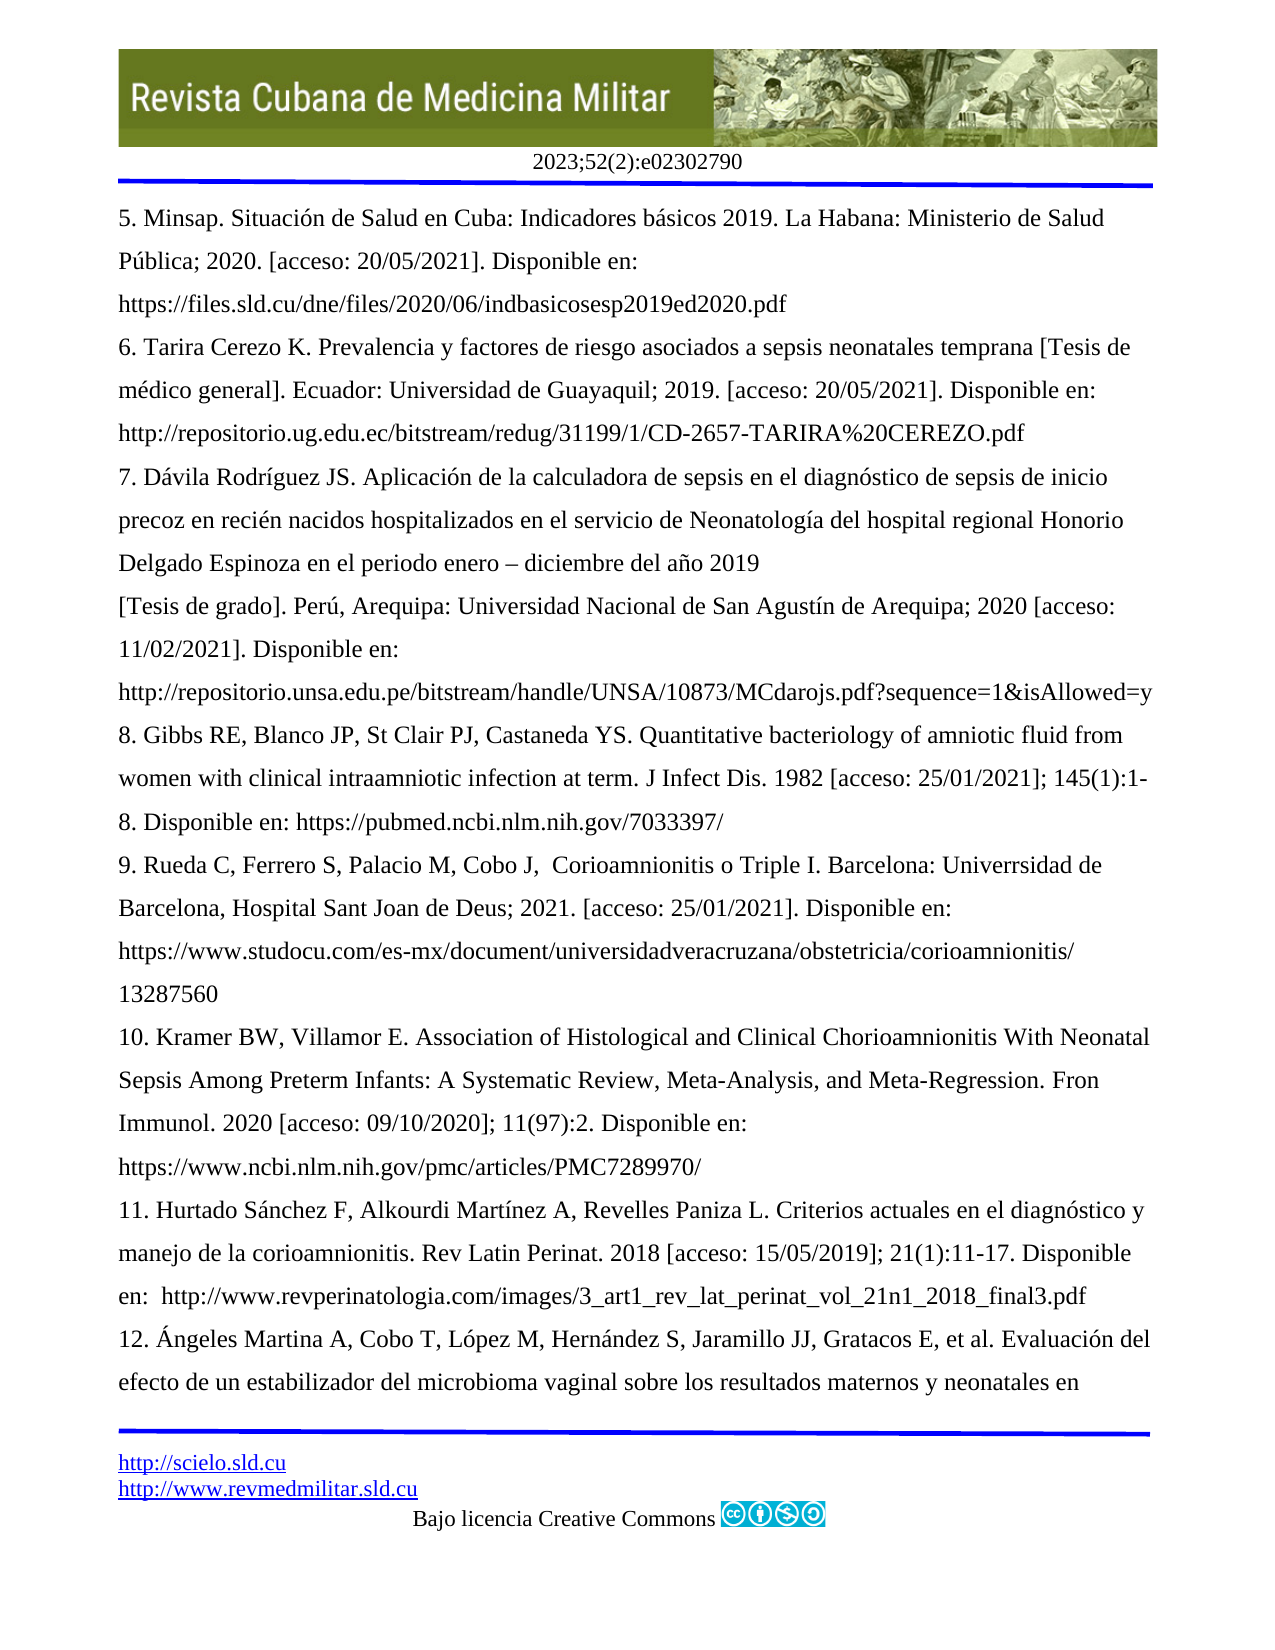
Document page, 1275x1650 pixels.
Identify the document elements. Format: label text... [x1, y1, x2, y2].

text 11. Hurtado Sánchez F, Alkourdi Martínez A, Revelles Paniza L. Criterios actuales en el diagnóstico y manejo de la corioamnionitis. Rev Latin Perinat. 2018 [acceso: 15/05/2019]; 21(1):11-17. Disponible en: http://www.revperinatologia.com/images/3_art1_rev_lat_perinat_vol_21n1_2018_final3.pdf [118, 1195, 1157, 1310]
picture [118, 49, 1158, 147]
picture [720, 1501, 826, 1527]
text 6. Tarira Cerezo K. Prevalencia y factores de riesgo asociados a sepsis neonatales temprana [Tesis de médico general]. Ecuador: Universidad de Guayaquil; 2019. [acceso: 20/05/2021]. Disponible en: http://repositorio.ug.edu.ec/bitstream/redug/31199/1/CD-2657-TARIRA%20CEREZO.pdf [118, 332, 1157, 447]
text [Tesis de grado]. Perú, Arequipa: Universidad Nacional de San Agustín de Arequipa; 2020 [acceso: 11/02/2021]. Disponible en: [118, 591, 1157, 663]
text 9. Rueda C, Ferrero S, Palacio M, Cobo J, Corioamnionitis o Triple I. Barcelona: Univerrsidad de Barcelona, Hospital Sant Joan de Deus; 2021. [acceso: 25/01/2021]. Disponible en: https://www.studocu.com/es-mx/document/universidadveracruzana/obstetricia/corioamnionitis/13287560 [118, 850, 1157, 1008]
text 5. Minsap. Situación de Salud en Cuba: Indicadores básicos 2019. La Habana: Ministerio de Salud Pública; 2020. [acceso: 20/05/2021]. Disponible en: https://files.sld.cu/dne/files/2020/06/indbasicosesp2019ed2020.pdf [118, 203, 1157, 318]
text http://repositorio.unsa.edu.pe/bitstream/handle/UNSA/10873/MCdarojs.pdf?sequence=1&isAllowed=y [118, 677, 1157, 706]
text 7. Dávila Rodríguez JS. Aplicación de la calculadora de sepsis en el diagnóstico de sepsis de inicio precoz en recién nacidos hospitalizados en el servicio de Neonatología del hospital regional Honorio Delgado Espinoza en el periodo enero – diciembre del año 2019 [118, 462, 1157, 577]
text 10. Kramer BW, Villamor E. Association of Histological and Clinical Chorioamnionitis With Neonatal Sepsis Among Preterm Infants: A Systematic Review, Meta-Analysis, and Meta-Regression. Fron Immunol. 2020 [acceso: 09/10/2020]; 11(97):2. Disponible en: [118, 1022, 1157, 1137]
text https://www.ncbi.nlm.nih.gov/pmc/articles/PMC7289970/ [118, 1152, 1157, 1180]
text 8. Gibbs RE, Blanco JP, St Clair PJ, Castaneda YS. Quantitative bacteriology of amniotic fluid from women with clinical intraamniotic infection at term. J Infect Dis. 1982 [acceso: 25/01/2021]; 145(1):1-8. Disponible en: https://pubmed.ncbi.nlm.nih.gov/7033397/ [118, 720, 1157, 835]
